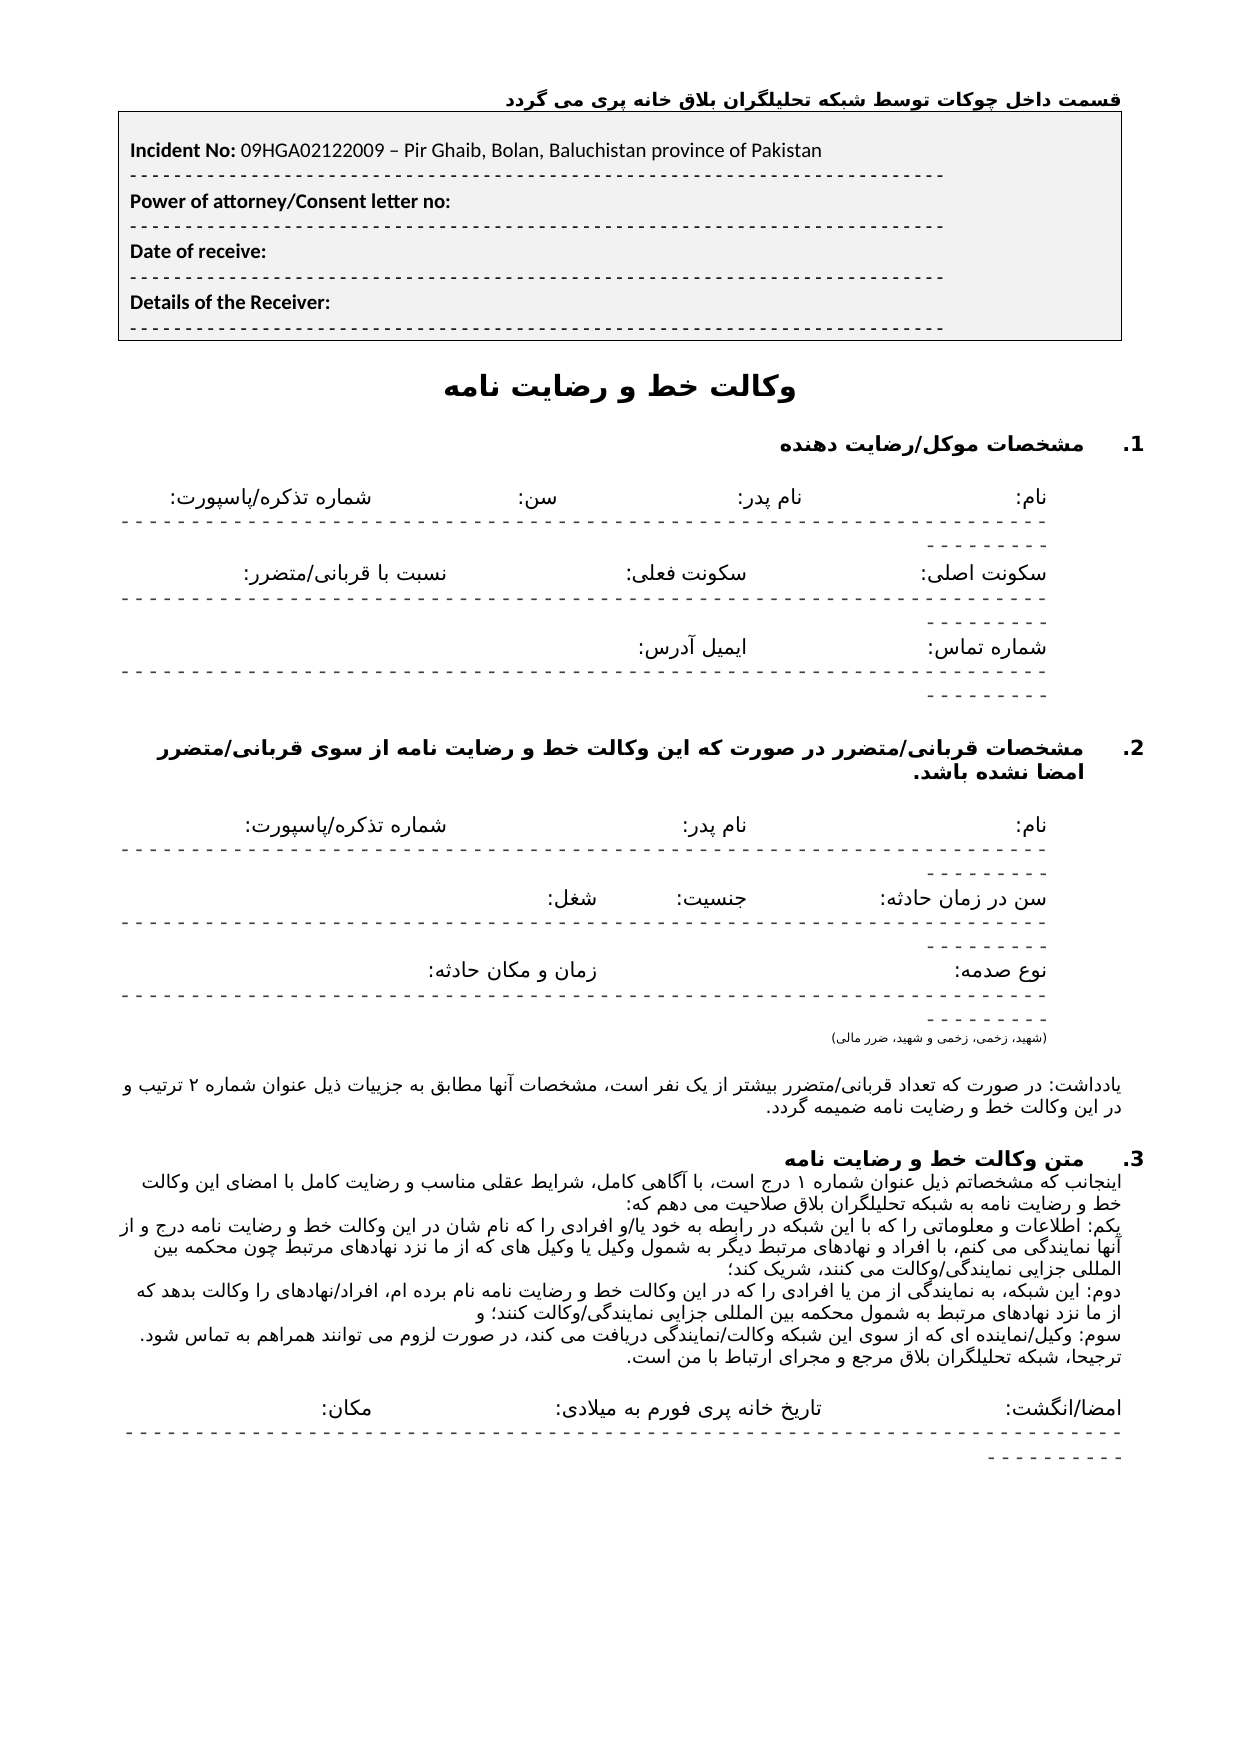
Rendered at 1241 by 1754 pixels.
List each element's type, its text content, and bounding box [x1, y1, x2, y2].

text نام: نام پدر: شماره تذکره/پاسپورت: - - - - - - - - - - - - - - - - - - - - - - - - - - - - - - - - - - - - - - - - - - - - - - - - - - - - - - - - - - - - - - - - - - - - - - - - - - - [118, 813, 1047, 886]
text قسمت داخل چوکات توسط شبکه تحلیلگران بلاق خانه پری می گردد [118, 89, 1122, 111]
text امضا/انگشت: تاریخ خانه پری فورم به میلادی: مکان: - - - - - - - - - - - - - - - - - - - - - - - - - - - - - - - - - - - - - - - - - - - - - - - - - - - - - - - - - - - - - - - - - - - - - - - - - - - - - - - - - [118, 1396, 1122, 1469]
text نوع صدمه: زمان و مکان حادثه: - - - - - - - - - - - - - - - - - - - - - - - - - - - - - - - - - - - - - - - - - - - - - - - - - - - - - - - - - - - - - - - - - - - - - - - - - - - (شهید، زخمی، زخمی و شهید، ضرر مالی) [118, 958, 1047, 1046]
list مشخصات قربانی/متضرر در صورت که این وکالت خط و رضایت نامه از سوی قربانی/متضرر امضا نشده باشد. [118, 736, 1122, 784]
text سکونت اصلی: سکونت فعلی: نسبت با قربانی/متضرر: - - - - - - - - - - - - - - - - - - - - - - - - - - - - - - - - - - - - - - - - - - - - - - - - - - - - - - - - - - - - - - - - - - - - - - - - - - - [118, 558, 1047, 635]
text شماره تماس: ایمیل آدرس: - - - - - - - - - - - - - - - - - - - - - - - - - - - - - - - - - - - - - - - - - - - - - - - - - - - - - - - - - - - - - - - - - - - - - - - - - - - [118, 635, 1047, 707]
text اینجانب که مشخصاتم ذیل عنوان شماره ۱ درج است، با آگاهی کامل، شرایط عقلی مناسب و رضایت کامل با امضای این وکالت خط و رضایت نامه به شبکه تحلیلگران بلاق صلاحیت می دهم که: [118, 1171, 1122, 1214]
text وکالت خط و رضایت نامه [118, 370, 1122, 404]
text نام: نام پدر: سن: شماره تذکره/پاسپورت: - - - - - - - - - - - - - - - - - - - - - - - - - - - - - - - - - - - - - - - - - - - - - - - - - - - - - - - - - - - - - - - - - - - - - - - - - - - [118, 485, 1047, 558]
table_header Incident No: 09HGA02122009 – Pir Ghaib, Bolan, Baluchistan province of Pakistan - - - - - - - - - - - - - - - - - - - - - - - - - - - - - - - - - - - - - - - - - - - - - - - - - - - - - - - - - - - - - - - - - - - - - - - - - - Power of attorney/Consent letter no: - - - - - - - - - - - - - - - - - - - - - - - - - - - - - - - - - - - - - - - - - - - - - - - - - - - - - - - - - - - - - - - - - - - - - - - - - - Date of receive: - - - - - - - - - - - - - - - - - - - - - - - - - - - - - - - - - - - - - - - - - - - - - - - - - - - - - - - - - - - - - - - - - - - - - - - - - - Details of the Receiver: - - - - - - - - - - - - - - - - - - - - - - - - - - - - - - - - - - - - - - - - - - - - - - - - - - - - - - - - - - - - - - - - - - - - - - - - - - [119, 112, 1121, 340]
text یادداشت: در صورت که تعداد قربانی/متضرر بیشتر از یک نفر است، مشخصات آنها مطابق به جزییات ذیل عنوان شماره ۲ ترتیب و در این وکالت خط و رضایت نامه ضمیمه گردد. [118, 1074, 1122, 1118]
text سوم: وکیل/نماینده ای که از سوی این شبکه وکالت/نمایندگی دریافت می کند، در صورت لزوم می توانند همراهم به تماس شود. ترجیحا، شبکه تحلیلگران بلاق مرجع و مجرای ارتباط با من است. [118, 1324, 1122, 1368]
list مشخصات موکل/رضایت دهنده [118, 432, 1122, 456]
list متن وکالت خط و رضایت نامه [118, 1147, 1122, 1171]
text سن در زمان حادثه: جنسیت: شغل: - - - - - - - - - - - - - - - - - - - - - - - - - - - - - - - - - - - - - - - - - - - - - - - - - - - - - - - - - - - - - - - - - - - - - - - - - - - [118, 886, 1047, 958]
text دوم: این شبکه، به نمایندگی از من یا افرادی را که در این وکالت خط و رضایت نامه نام برده ام، افراد/نهادهای را وکالت بدهد که از ما نزد نهادهای مرتبط به شمول محکمه بین المللی جزایی نمایندگی/وکالت کنند؛ و [118, 1280, 1122, 1324]
text یکم: اطلاعات و معلوماتی را که با این شبکه در رابطه به خود یا/و افرادی را که نام شان در این وکالت خط و رضایت نامه درج و از آنها نمایندگی می کنم، با افراد و نهادهای مرتبط دیگر به شمول وکیل یا وکیل های که از ما نزد نهادهای مرتبط چون محکمه بین المللی جزایی نمایندگی/وکالت می کنند، شریک کند؛ [118, 1214, 1122, 1280]
